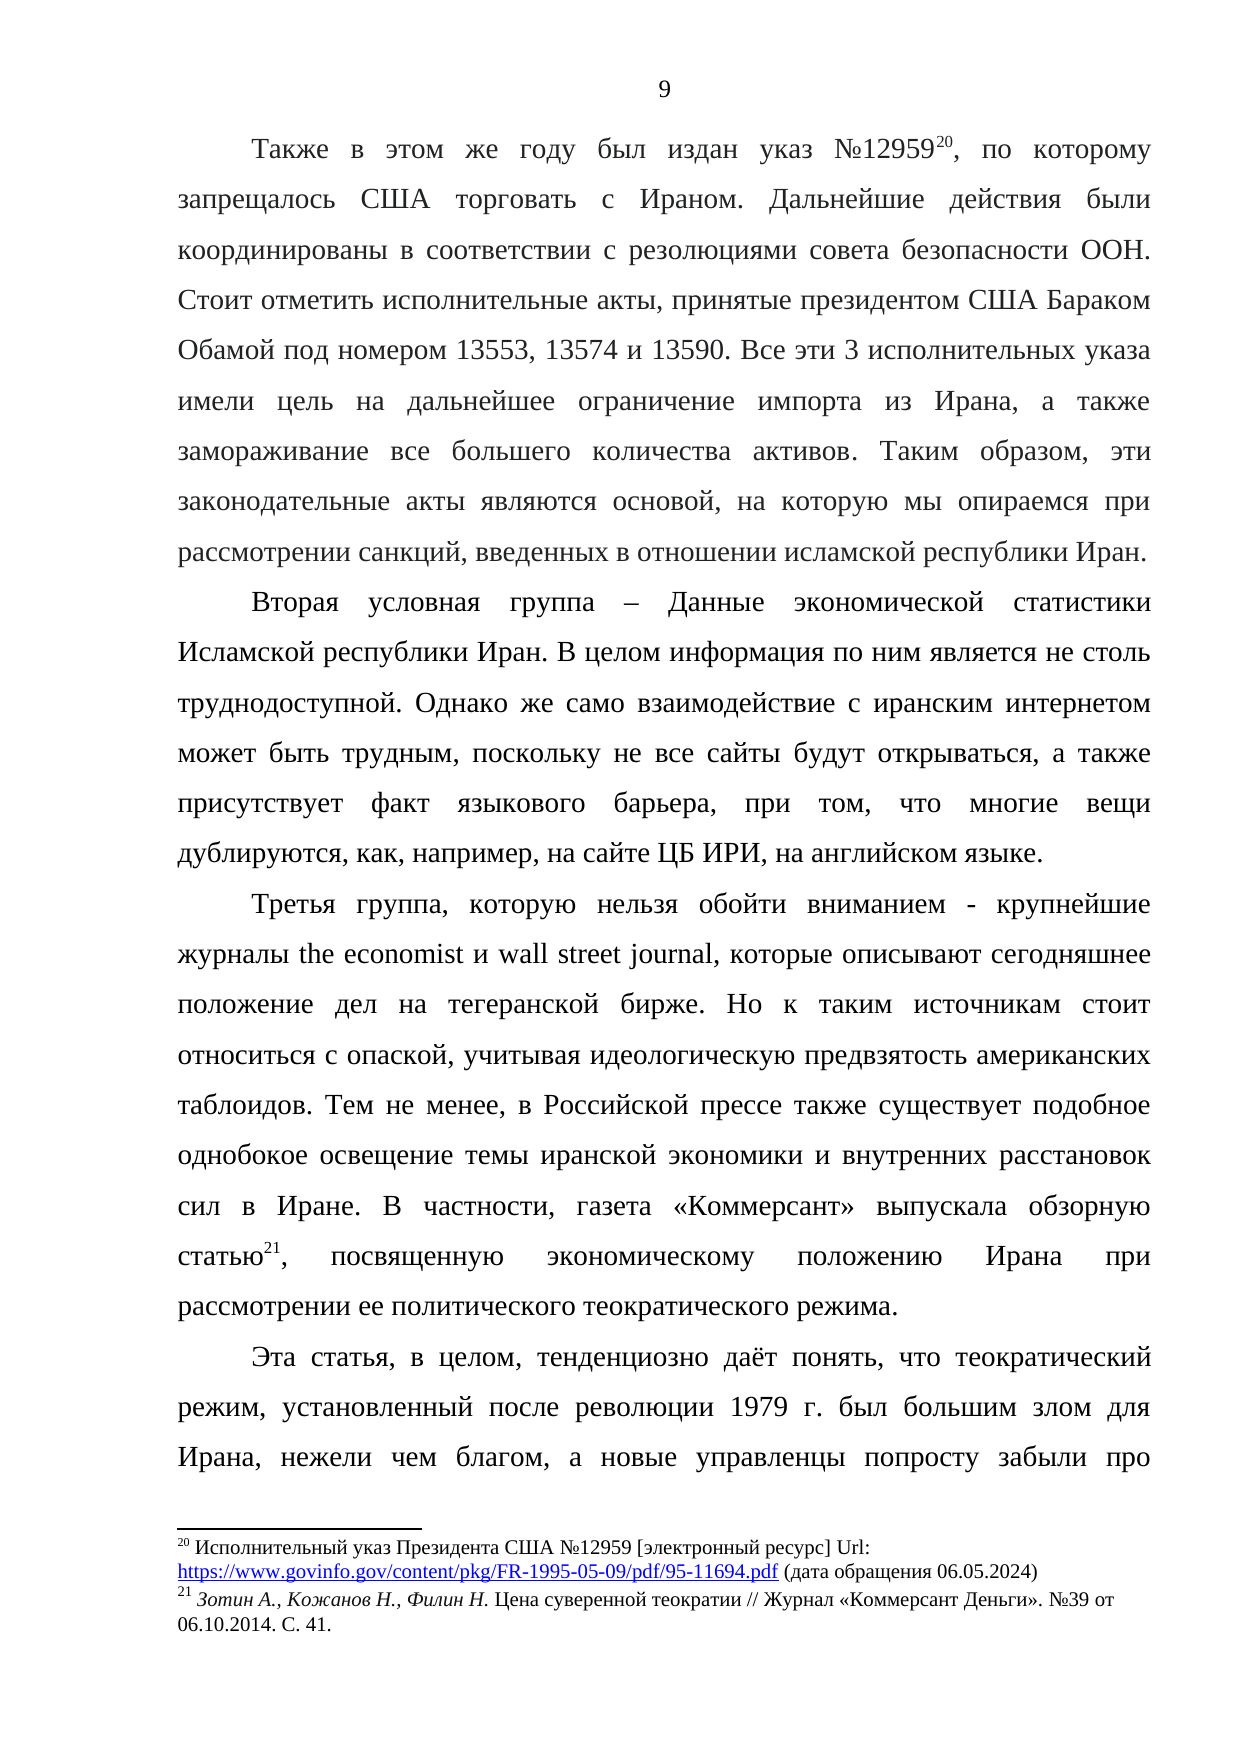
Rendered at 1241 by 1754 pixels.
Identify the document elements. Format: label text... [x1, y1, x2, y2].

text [177, 1339, 1152, 1473]
text Третья группа, которую нельзя обойти вниманием - крупнейшие журналы the economist и wall street journal, которые описывают сегодняшнее положение дел на тегеранской бирже. Но к таким источникам стоит относиться с опаской, учитывая идеологическую предвзятость американских таблоидов. Тем не менее, в Российской прессе также существует подобное однобокое освещение темы иранской экономики и внутренних расстановок сил в Иране. В частности, газета «Коммерсант» выпускала обзорную статью, посвященную экономическому положению Ирана при рассмотрении ее политического теократического режима. [177, 886, 1152, 1322]
text Также в этом же году был издан указ №12959, по которому запрещалось США торговать с Ираном. Дальнейшие действия были координированы в соответствии с резолюциями совета безопасности ООН. Стоит отметить исполнительные акты, принятые президентом США Бараком Обамой под номером 13553, 13574 и 13590. Все эти 3 исполнительных указа имели цель на дальнейшее ограничение импорта из Ирана, а также замораживание все большего количества активов. Таким образом, эти законодательные акты являются основой, на которую мы опираемся при рассмотрении санкций, введенных в отношении исламской республики Иран. [177, 131, 1152, 567]
text Вторая условная группа – Данные экономической статистики Исламской республики Иран. В целом информация по ним является не столь труднодоступной. Однако же само взаимодействие с иранским интернетом может быть трудным, поскольку не все сайты будут открываться, а также присутствует факт языкового барьера, при том, что многие вещи дублируются, как, например, на сайте ЦБ ИРИ, на английском языке. [177, 584, 1152, 869]
